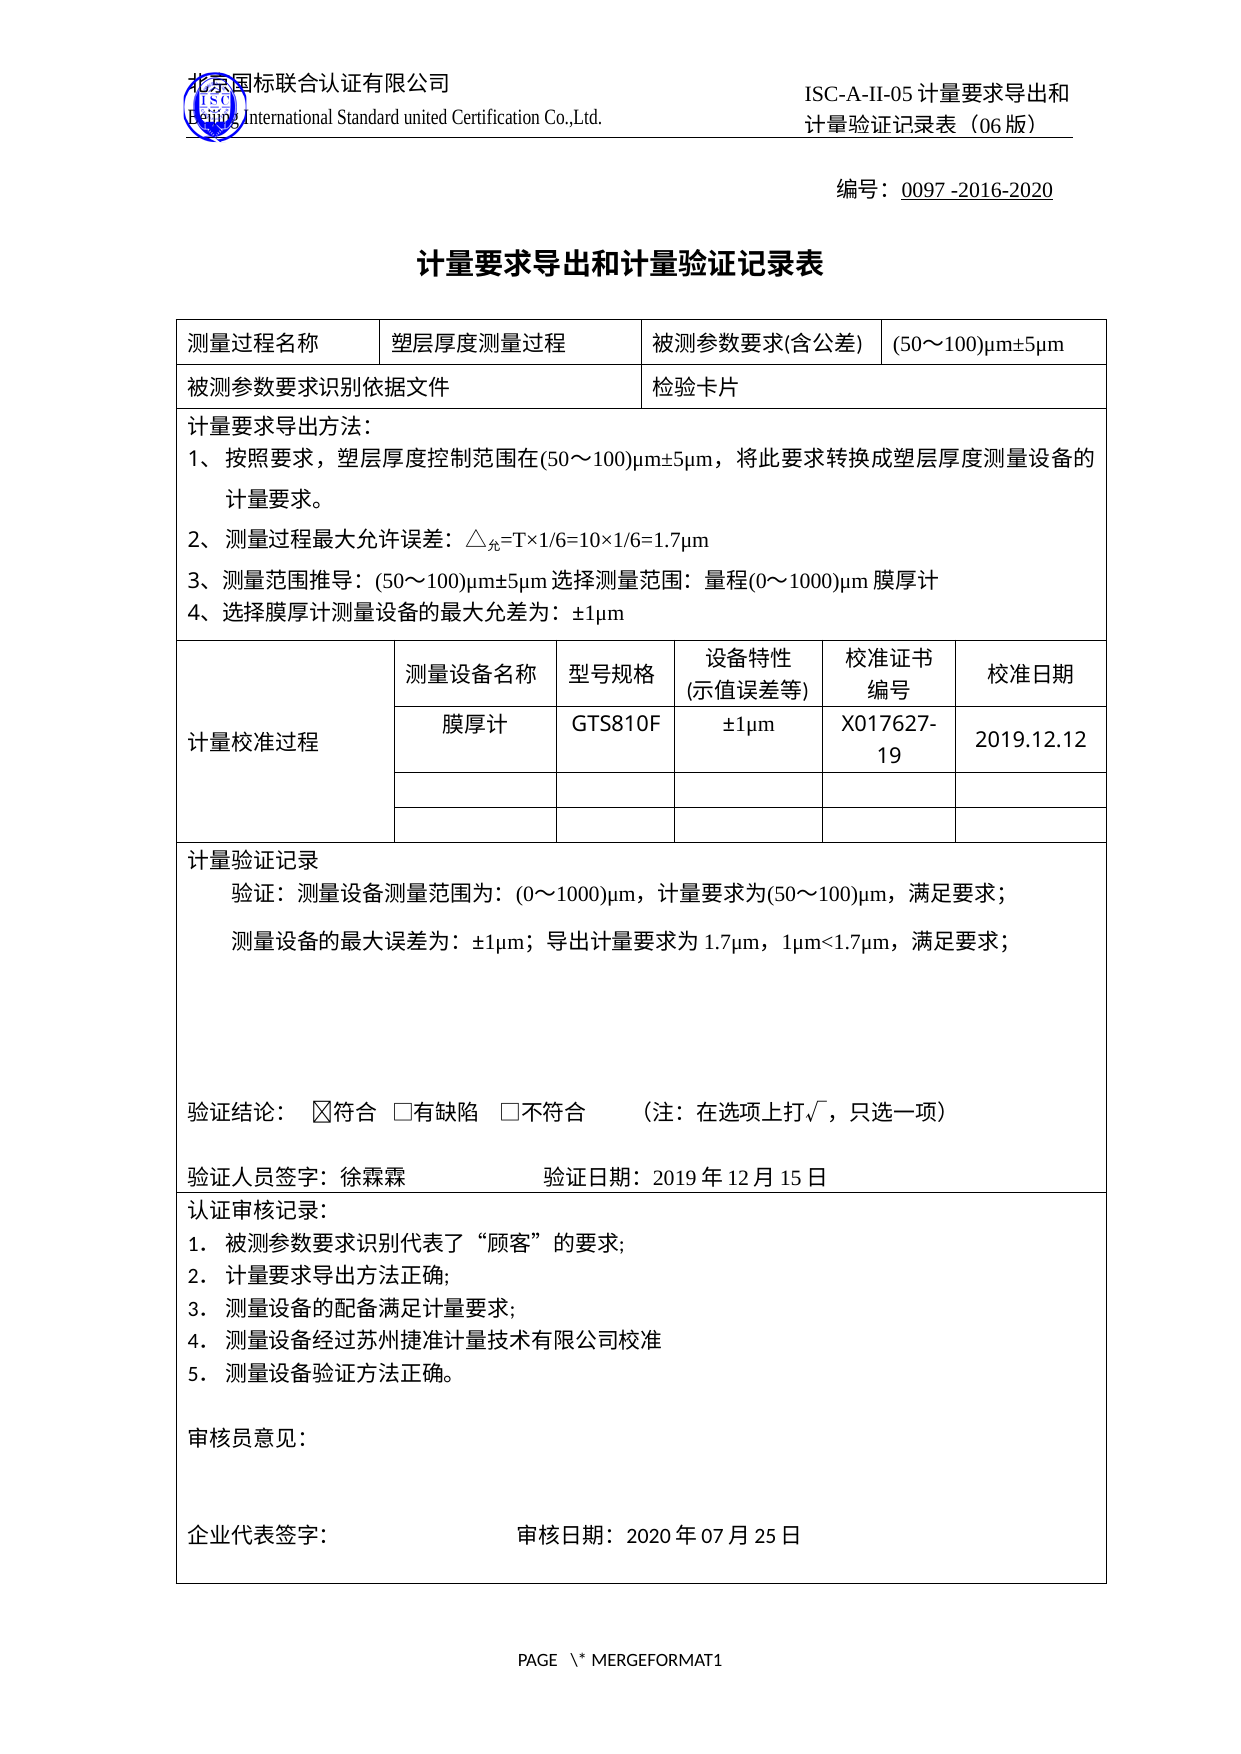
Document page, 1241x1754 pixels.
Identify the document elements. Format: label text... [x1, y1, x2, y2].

table_header 塑层厚度测量过程 [380, 320, 641, 364]
table_cell 计量校准过程 [177, 641, 394, 842]
table_cell X017627-19 [823, 707, 955, 772]
table_cell 检验卡片 [642, 365, 1106, 407]
table_cell [675, 773, 822, 807]
picture [182, 72, 246, 141]
text 编号：0097 -2016-2020 [187, 172, 1053, 204]
table_cell 设备特性 (示值误差等) [675, 641, 822, 706]
table_cell [956, 808, 1106, 842]
table_cell 膜厚计 [395, 707, 556, 772]
table_cell [395, 808, 556, 842]
table_header 测量过程名称 [177, 320, 379, 364]
table_cell [557, 808, 674, 842]
text 计量要求导出和计量验证记录表 [187, 229, 1053, 294]
table_cell 计量要求导出方法： 按照要求，塑层厚度控制范围在(50～100)μm±5μm，将此要求转换成塑层厚度测量设备的计量要求。 测量过程最大允许误差：△允=T×1/6=10×1/6=1.7μm 3、测量范围推导：(50～100)μm±5μm选择测量范围：量程(0～1000)μm 膜厚计 4、选择膜厚计测量设备的最大允差为：±1μm [177, 409, 1106, 639]
table_header 被测参数要求(含公差) [642, 320, 881, 364]
table_cell [956, 773, 1106, 807]
table_cell 2019.12.12 [956, 707, 1106, 772]
table_cell [557, 773, 674, 807]
table_cell [395, 773, 556, 807]
table_cell 校准日期 [956, 641, 1106, 706]
table_header (50～100)μm±5μm [882, 320, 1106, 364]
table_cell 校准证书 编号 [823, 641, 955, 706]
table_cell ±1μm [675, 707, 822, 772]
table_cell 被测参数要求识别依据文件 [177, 365, 641, 407]
table_cell [675, 808, 822, 842]
table_cell 计量验证记录 验证：测量设备测量范围为：(0～1000)μm，计量要求为(50～100)μm，满足要求； 测量设备的最大误差为：±1μm；导出计量要求为1.7μm，1μm<1.7μm，满足要求； 验证结论： 符合 □有缺陷 □不符合 （注：在选项上打√，只选一项） 验证人员签字：徐霖霖 验证日期：2019年12月15日 [177, 843, 1106, 1192]
table_cell 型号规格 [557, 641, 674, 706]
table_cell [823, 808, 955, 842]
table_cell 测量设备名称 [395, 641, 556, 706]
table_cell [823, 773, 955, 807]
table_cell GTS810F [557, 707, 674, 772]
table_cell 认证审核记录： 被测参数要求识别代表了“顾客”的要求; 计量要求导出方法正确; 测量设备的配备满足计量要求; 测量设备经过苏州捷准计量技术有限公司校准 测量设备验证方法正确。 审核员意见： 企业代表签字： 审核日期：2020年07月25日 [177, 1193, 1106, 1583]
